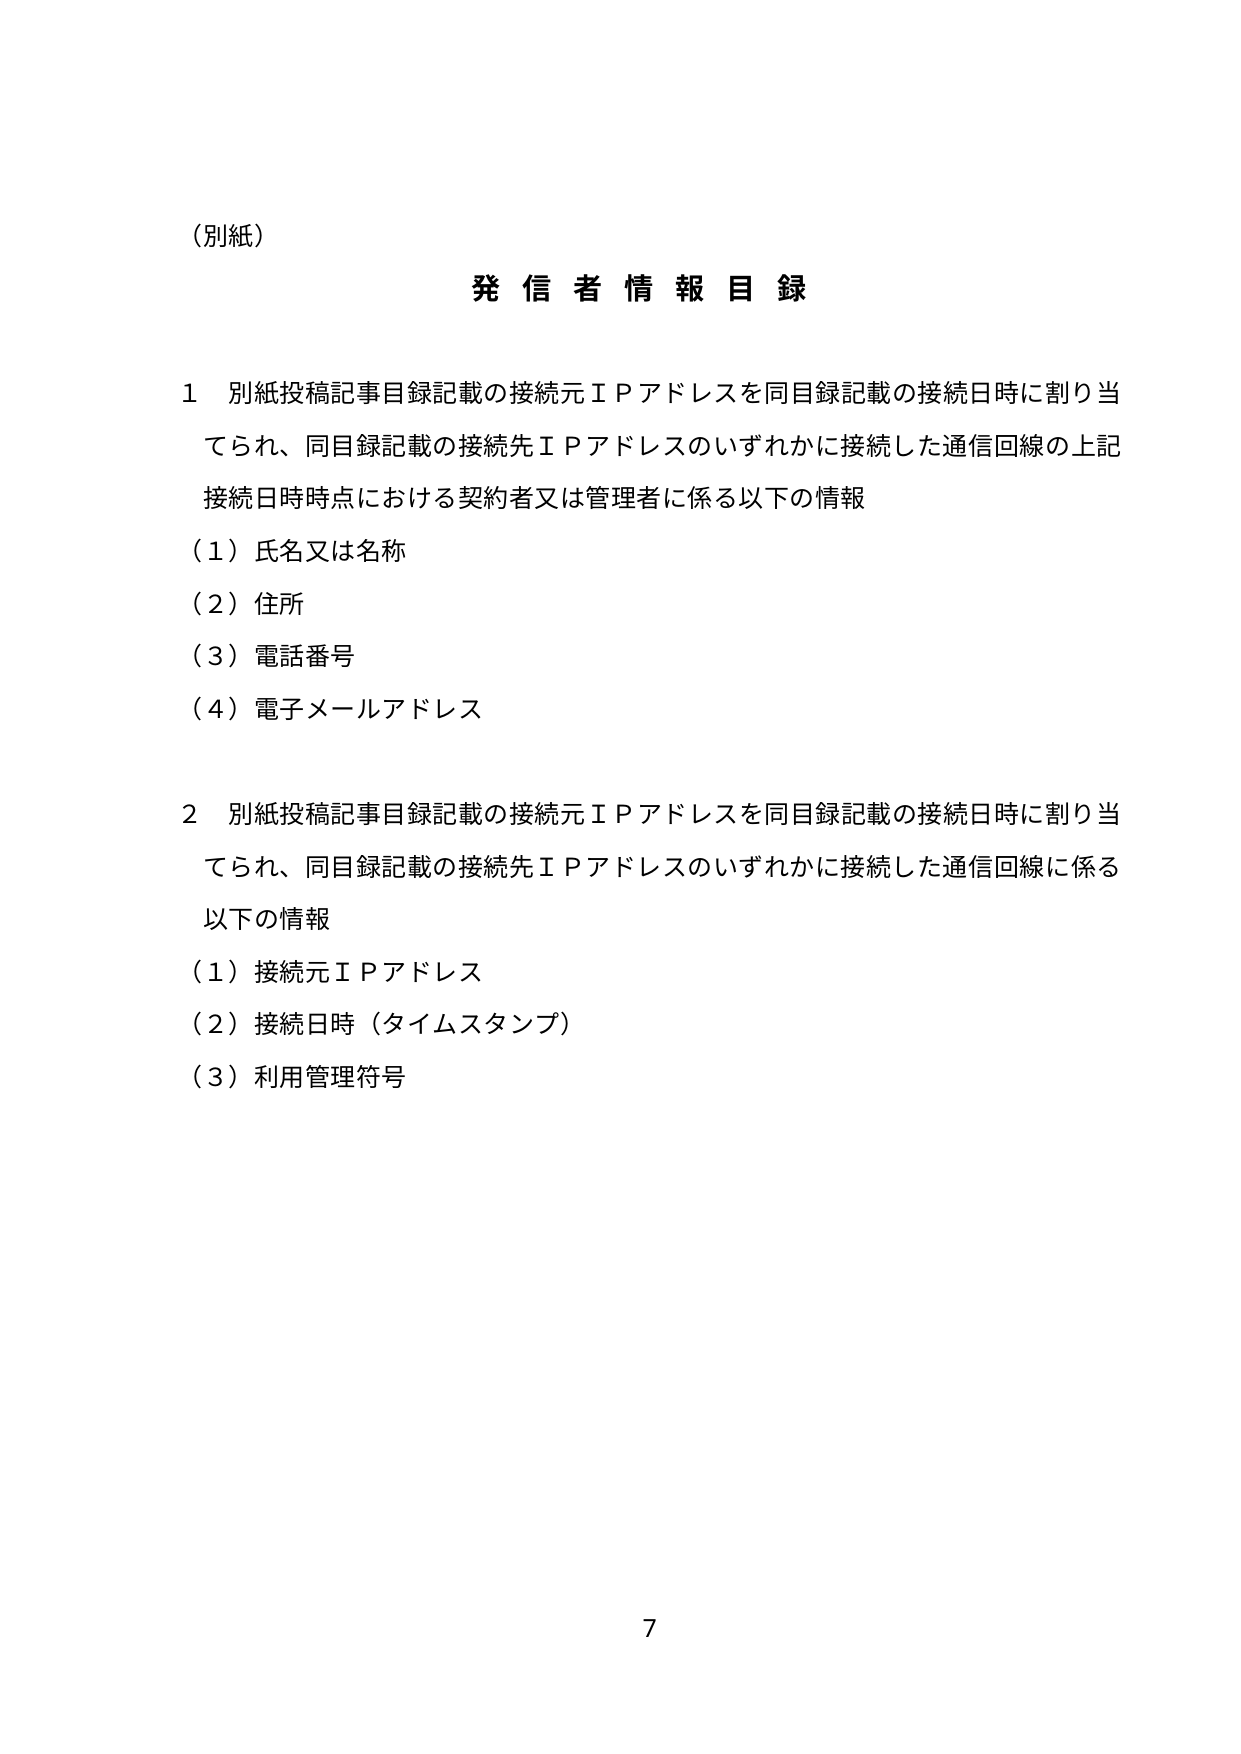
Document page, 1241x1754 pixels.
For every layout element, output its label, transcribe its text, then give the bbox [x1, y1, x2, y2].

text （２）住所 [177, 576, 1122, 629]
text 発信者情報目録 [177, 260, 1122, 313]
text ２ 別紙投稿記事目録記載の接続元ＩＰアドレスを同目録記載の接続日時に割り当てられ、同目録記載の接続先ＩＰアドレスのいずれかに接続した通信回線に係る以下の情報 [177, 786, 1122, 944]
text （２）接続日時（タイムスタンプ） [177, 997, 1122, 1049]
text （３）電話番号 [177, 629, 1122, 681]
text （４）電子メールアドレス [177, 681, 1122, 734]
text １ 別紙投稿記事目録記載の接続元ＩＰアドレスを同目録記載の接続日時に割り当てられ、同目録記載の接続先ＩＰアドレスのいずれかに接続した通信回線の上記接続日時時点における契約者又は管理者に係る以下の情報 [177, 366, 1122, 523]
text （別紙） [177, 208, 1122, 260]
text （１）接続元ＩＰアドレス [177, 944, 1122, 997]
text （３）利用管理符号 [177, 1049, 1122, 1102]
text （１）氏名又は名称 [177, 523, 1122, 576]
